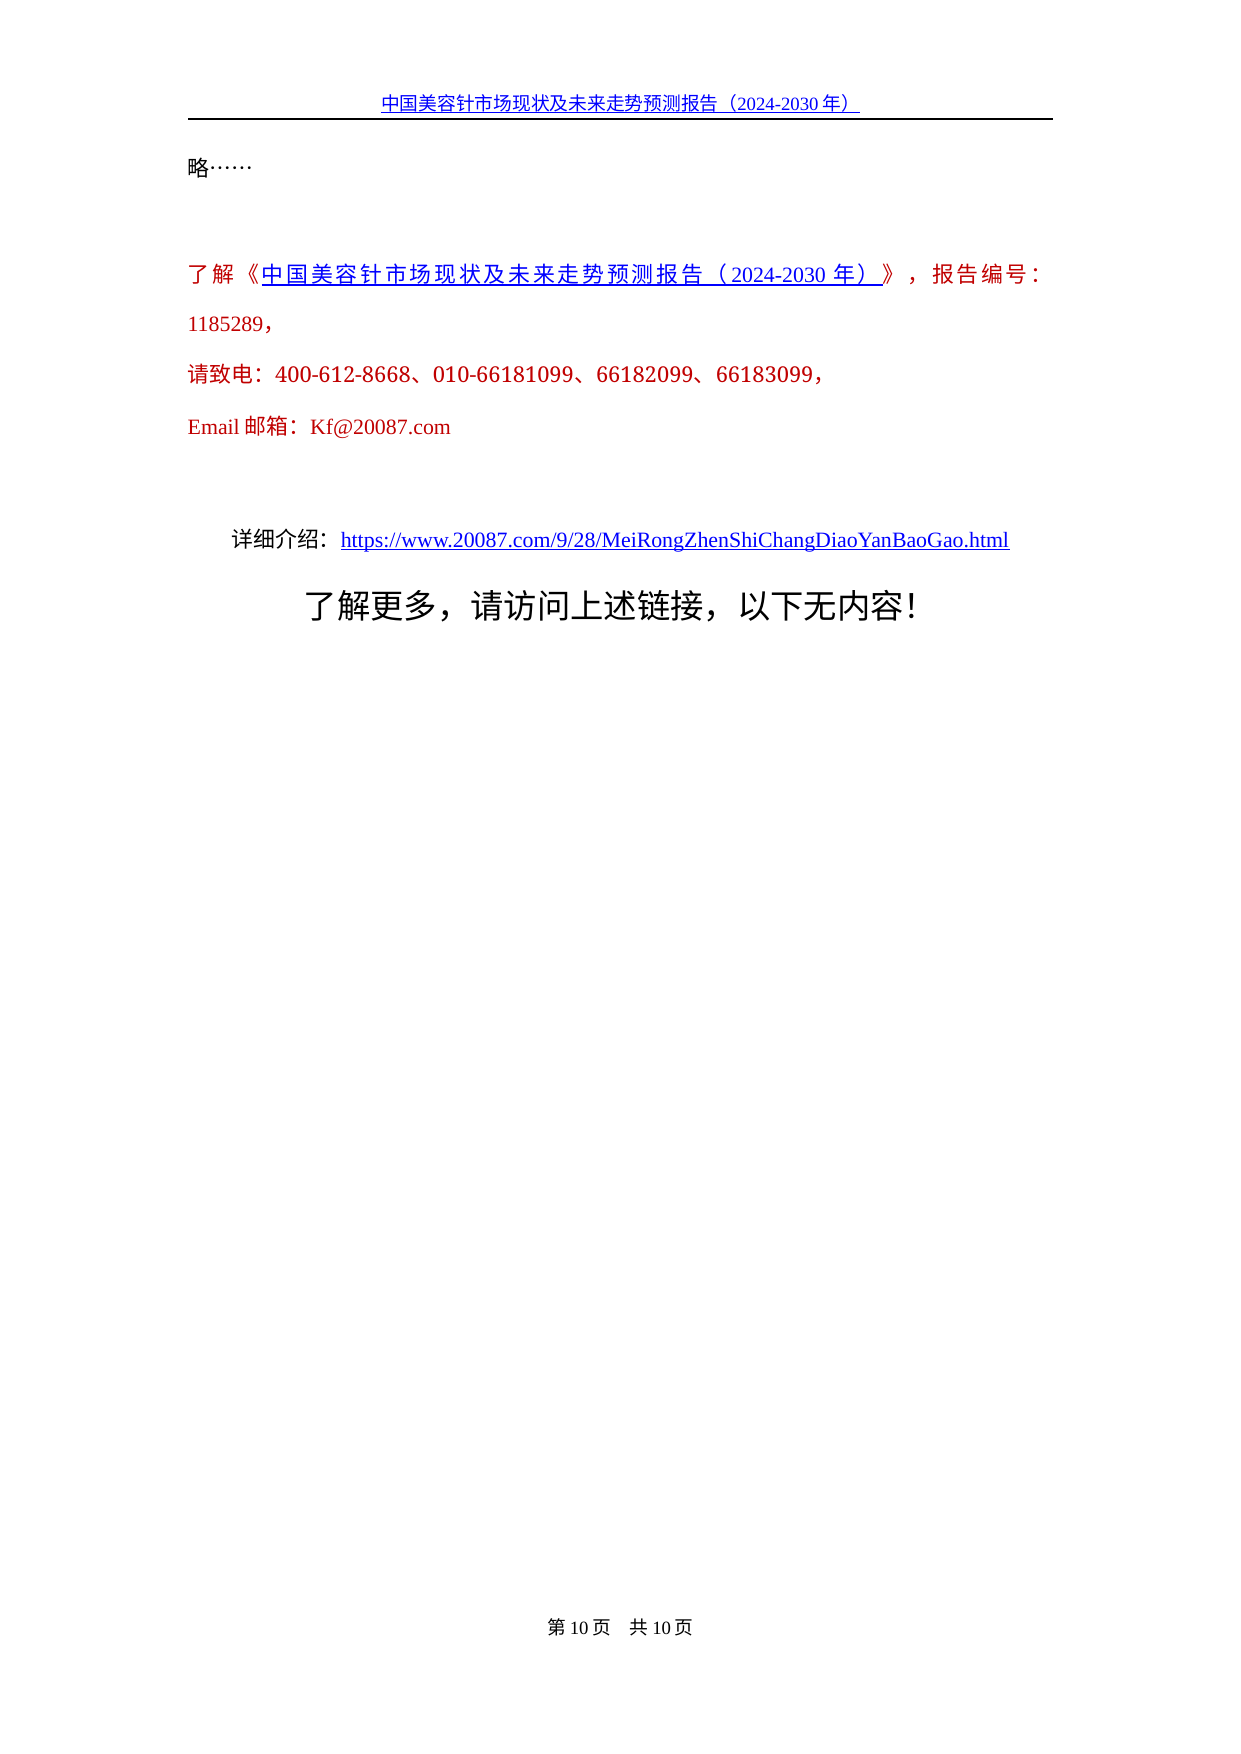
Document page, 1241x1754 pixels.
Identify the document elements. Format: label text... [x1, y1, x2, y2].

text 了解《中国美容针市场现状及未来走势预测报告（2024-2030年）》，报告编号：1185289， [187, 257, 1053, 338]
title 了解更多，请访问上述链接，以下无内容！ [187, 571, 1053, 636]
text Email邮箱：Kf@20087.com [187, 408, 1053, 441]
text 详细介绍：https://www.20087.com/9/28/MeiRongZhenShiChangDiaoYanBaoGao.html [187, 521, 1053, 554]
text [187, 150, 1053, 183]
text 请致电：400-612-8668、010-66181099、66182099、66183099， [187, 357, 1053, 389]
